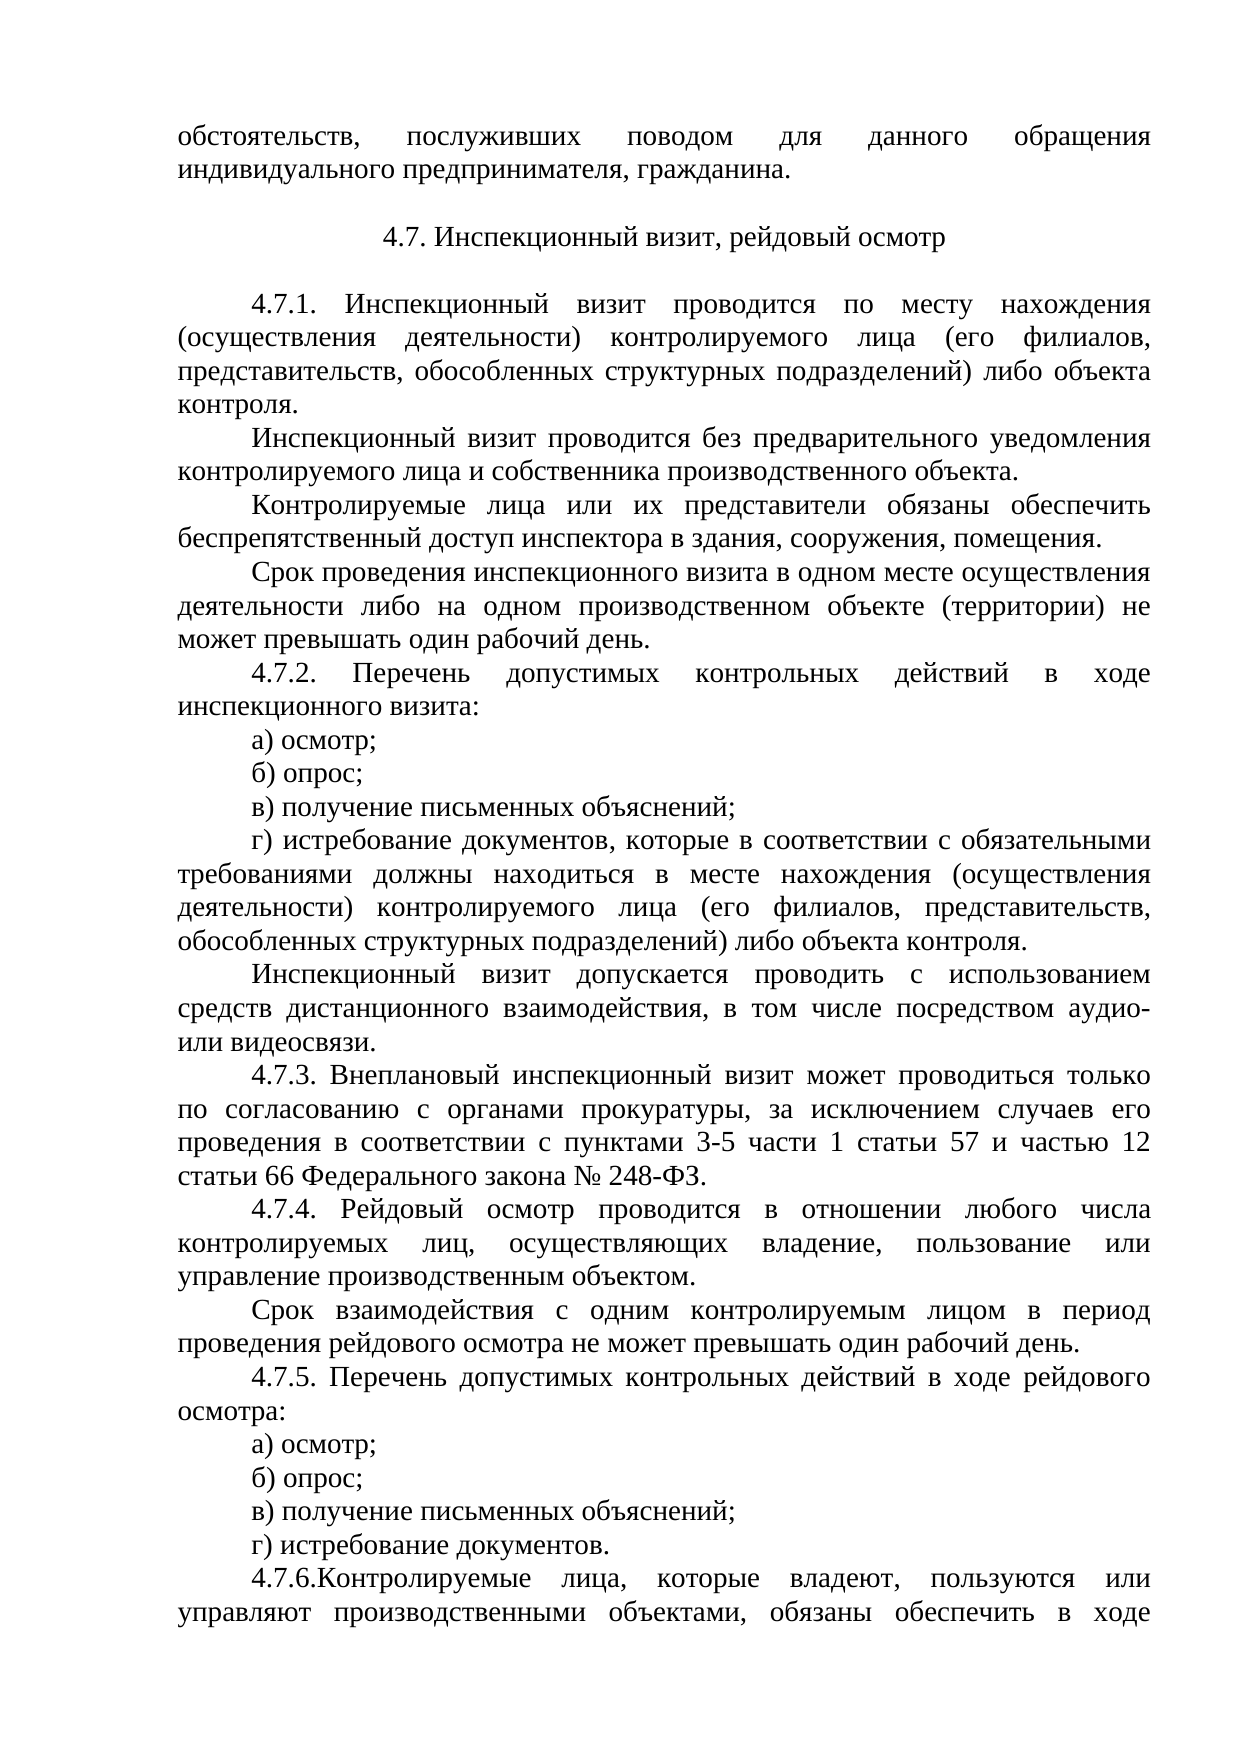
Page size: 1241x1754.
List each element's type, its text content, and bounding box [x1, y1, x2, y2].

text Контролируемые лица или их представители обязаны обеспечить беспрепятственный доступ инспектора в здания, сооружения, помещения. [177, 487, 1152, 554]
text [177, 118, 1152, 185]
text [177, 1560, 1152, 1627]
text Срок проведения инспекционного визита в одном месте осуществления деятельности либо на одном производственном объекте (территории) не может превышать один рабочий день. [177, 554, 1152, 655]
text 4.7. Инспекционный визит, рейдовый осмотр [177, 219, 1152, 252]
text Инспекционный визит допускается проводить с использованием средств дистанционного взаимодействия, в том числе посредством аудио- или видеосвязи. [177, 957, 1152, 1057]
text Инспекционный визит проводится без предварительного уведомления контролируемого лица и собственника производственного объекта. [177, 420, 1152, 487]
text 4.7.1. Инспекционный визит проводится по месту нахождения (осуществления деятельности) контролируемого лица (его филиалов, представительств, обособленных структурных подразделений) либо объекта контроля. [177, 286, 1152, 420]
text б) опрос; [177, 1460, 1152, 1493]
text а) осмотр; [177, 1426, 1152, 1460]
text в) получение письменных объяснений; [177, 789, 1152, 822]
text Срок взаимодействия с одним контролируемым лицом в период проведения рейдового осмотра не может превышать один рабочий день. [177, 1292, 1152, 1359]
text а) осмотр; [177, 722, 1152, 755]
text 4.7.4. Рейдовый осмотр проводится в отношении любого числа контролируемых лиц, осуществляющих владение, пользование или управление производственным объектом. [177, 1191, 1152, 1292]
text 4.7.3. Внеплановый инспекционный визит может проводиться только по согласованию с органами прокуратуры, за исключением случаев его проведения в соответствии с пунктами 3-5 части 1 статьи 57 и частью 12 статьи 66 Федерального закона № 248-ФЗ. [177, 1057, 1152, 1191]
list 4.7.2. Перечень допустимых контрольных действий в ходе инспекционного визита: [177, 655, 1152, 722]
text г) истребование документов, которые в соответствии с обязательными требованиями должны находиться в месте нахождения (осуществления деятельности) контролируемого лица (его филиалов, представительств, обособленных структурных подразделений) либо объекта контроля. [177, 822, 1152, 957]
text б) опрос; [177, 755, 1152, 789]
list 4.7.5. Перечень допустимых контрольных действий в ходе рейдового осмотра: [177, 1359, 1152, 1426]
text в) получение письменных объяснений; [177, 1493, 1152, 1527]
text г) истребование документов. [177, 1527, 1152, 1560]
